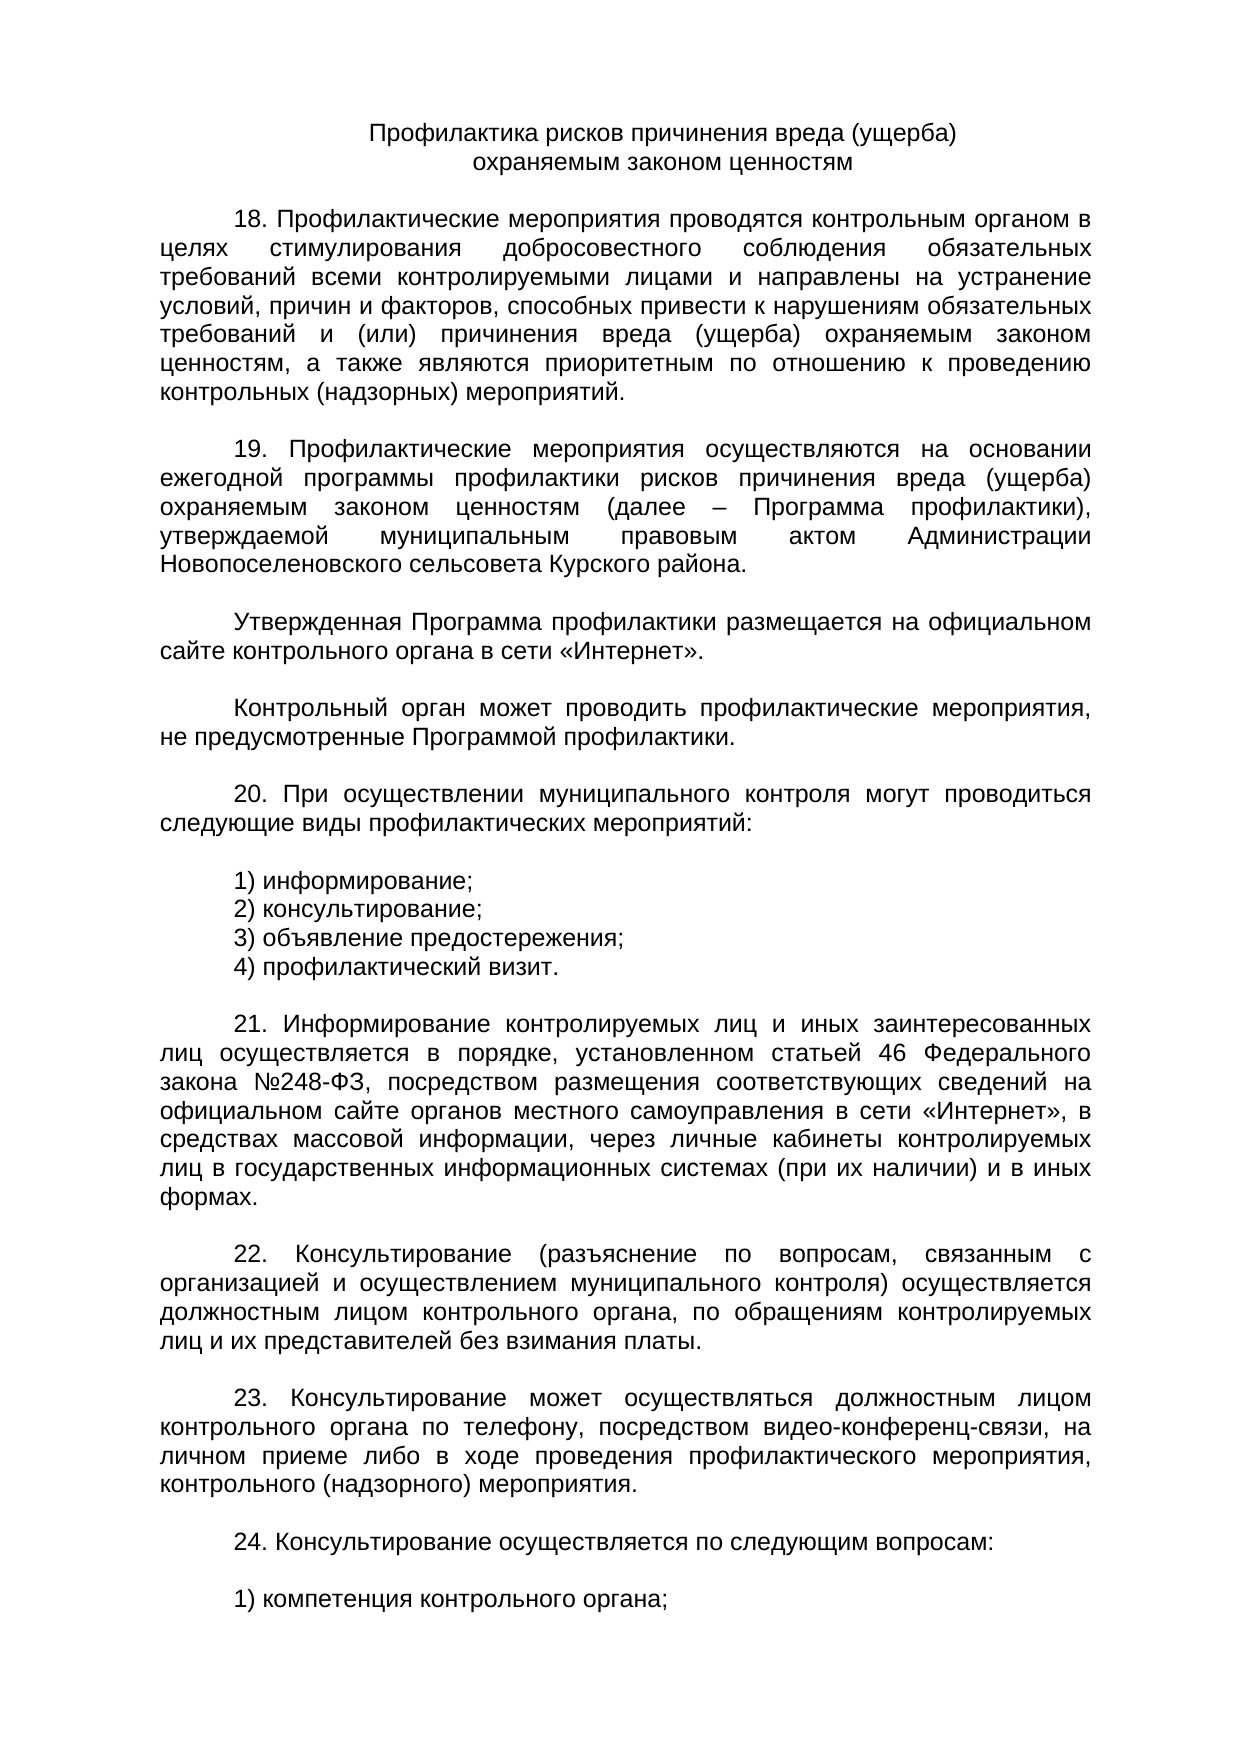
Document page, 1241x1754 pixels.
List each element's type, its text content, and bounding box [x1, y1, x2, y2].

text 1) информирование; [159, 866, 1092, 894]
text 19. Профилактические мероприятия осуществляются на основании ежегодной программы профилактики рисков причинения вреда (ущерба) охраняемым законом ценностям (далее – Программа профилактики), утверждаемой муниципальным правовым актом Администрации Новопоселеновского сельсовета Курского района. [159, 434, 1092, 578]
text 23. Консультирование может осуществляться должностным лицом контрольного органа по телефону, посредством видео-конференц-связи, на личном приеме либо в ходе проведения профилактического мероприятия, контрольного (надзорного) мероприятия. [159, 1383, 1092, 1498]
text охраняемым законом ценностям [159, 147, 1092, 176]
text Утвержденная Программа профилактики размещается на официальном сайте контрольного органа в сети «Интернет». [159, 607, 1092, 664]
text Профилактика рисков причинения вреда (ущерба) [159, 118, 1092, 147]
text 22. Консультирование (разъяснение по вопросам, связанным с организацией и осуществлением муниципального контроля) осуществляется должностным лицом контрольного органа, по обращениям контролируемых лиц и их представителей без взимания платы. [159, 1239, 1092, 1354]
text 2) консультирование; [159, 894, 1092, 923]
text 21. Информирование контролируемых лиц и иных заинтересованных лиц осуществляется в порядке, установленном статьей 46 Федерального закона №248-ФЗ, посредством размещения соответствующих сведений на официальном сайте органов местного самоуправления в сети «Интернет», в средствах массовой информации, через личные кабинеты контролируемых лиц в государственных информационных системах (при их наличии) и в иных формах. [159, 1009, 1092, 1211]
text 1) компетенция контрольного органа; [159, 1584, 1092, 1613]
text 24. Консультирование осуществляется по следующим вопросам: [159, 1527, 1092, 1556]
text 3) объявление предостережения; [159, 923, 1092, 952]
text 4) профилактический визит. [159, 952, 1092, 981]
text 20. При осуществлении муниципального контроля могут проводиться следующие виды профилактических мероприятий: [159, 779, 1092, 837]
text 18. Профилактические мероприятия проводятся контрольным органом в целях стимулирования добросовестного соблюдения обязательных требований всеми контролируемыми лицами и направлены на устранение условий, причин и факторов, способных привести к нарушениям обязательных требований и (или) причинения вреда (ущерба) охраняемым законом ценностям, а также являются приоритетным по отношению к проведению контрольных (надзорных) мероприятий. [159, 204, 1092, 406]
text Контрольный орган может проводить профилактические мероприятия, не предусмотренные Программой профилактики. [159, 693, 1092, 751]
